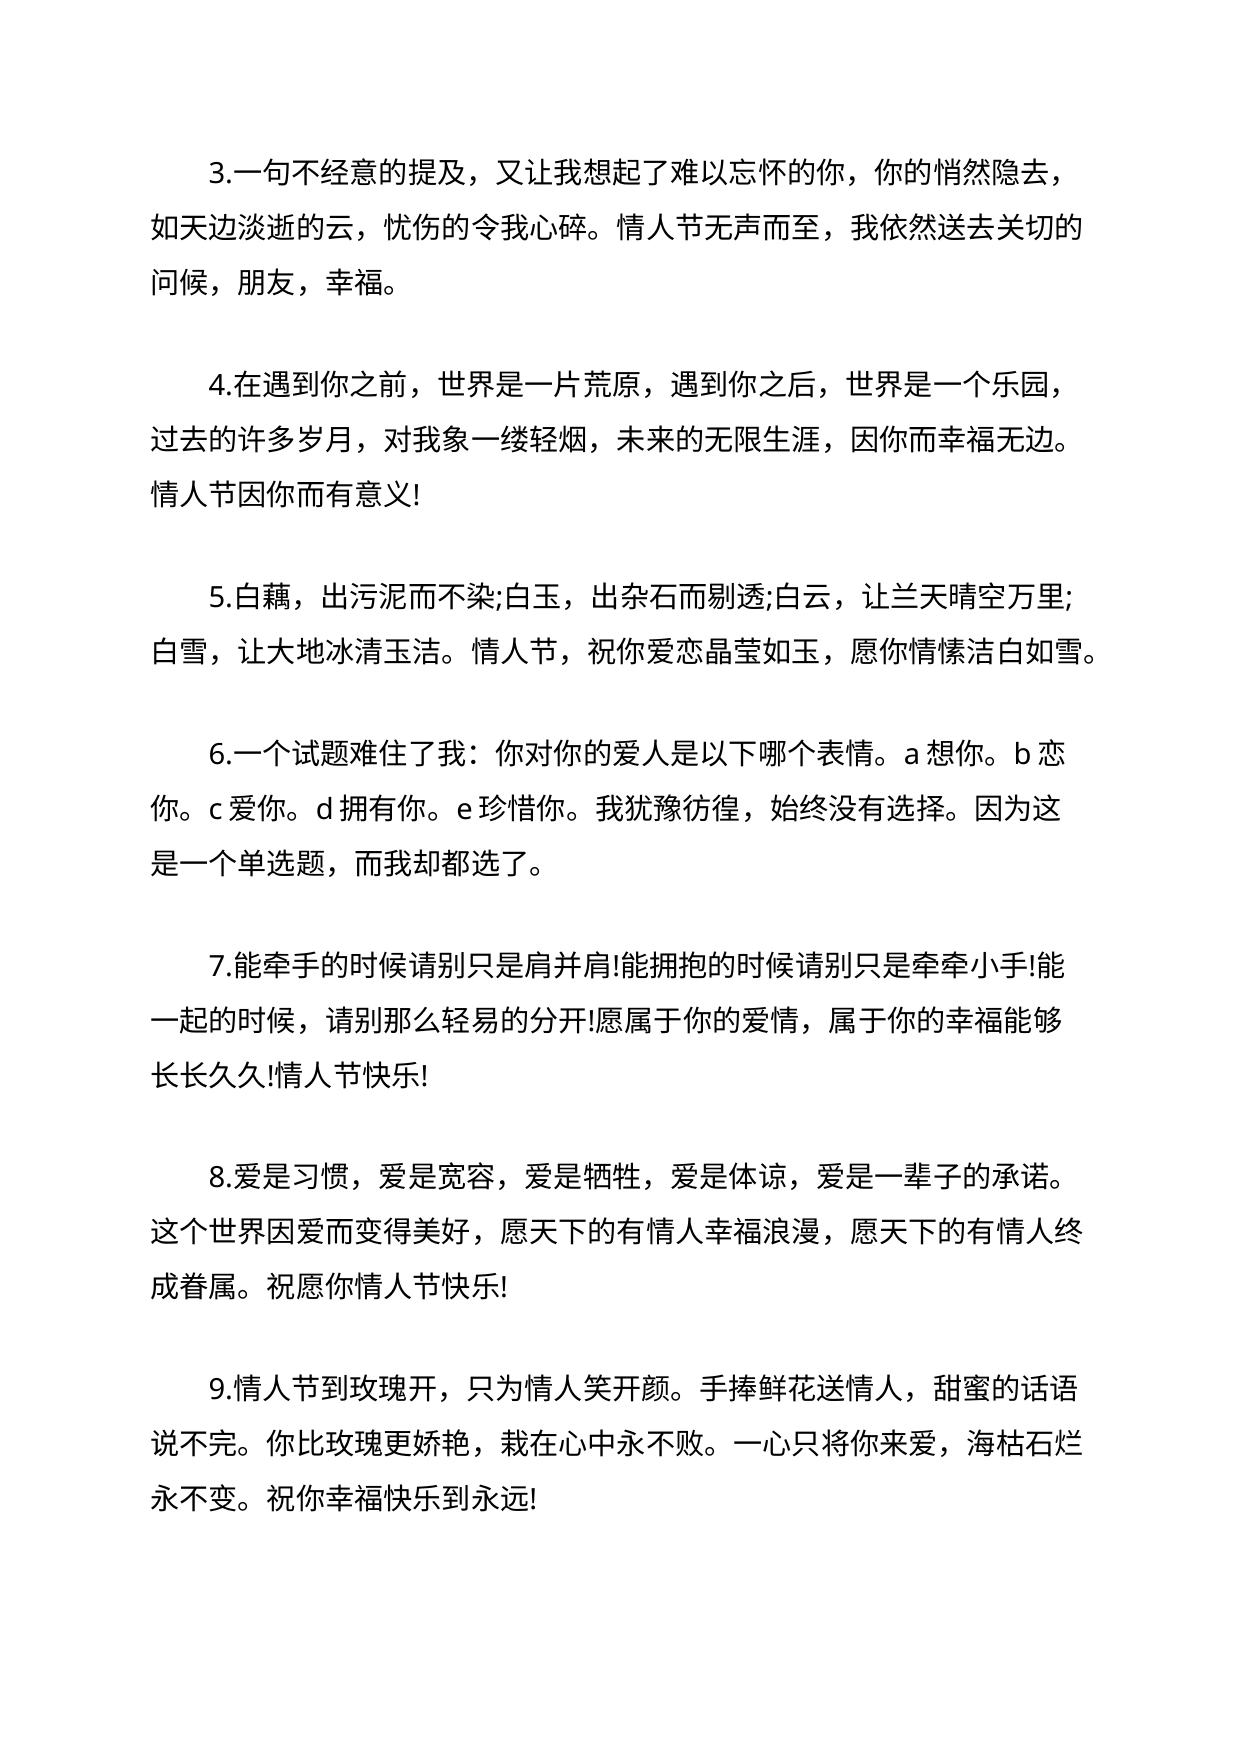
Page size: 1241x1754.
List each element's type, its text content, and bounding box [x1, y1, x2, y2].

text 8.爱是习惯，爱是宽容，爱是牺牲，爱是体谅，爱是一辈子的承诺。这个世界因爱而变得美好，愿天下的有情人幸福浪漫，愿天下的有情人终成眷属。祝愿你情人节快乐! [150, 1154, 1090, 1306]
text 6.一个试题难住了我：你对你的爱人是以下哪个表情。a想你。b恋你。c爱你。d拥有你。e珍惜你。我犹豫彷徨，始终没有选择。因为这是一个单选题，而我却都选了。 [150, 730, 1090, 883]
text 9.情人节到玫瑰开，只为情人笑开颜。手捧鲜花送情人，甜蜜的话语说不完。你比玫瑰更娇艳，栽在心中永不败。一心只将你来爱，海枯石烂永不变。祝你幸福快乐到永远! [150, 1366, 1090, 1518]
text 3.一句不经意的提及，又让我想起了难以忘怀的你，你的悄然隐去，如天边淡逝的云，忧伤的令我心碎。情人节无声而至，我依然送去关切的问候，朋友，幸福。 [150, 150, 1090, 302]
text 7.能牵手的时候请别只是肩并肩!能拥抱的时候请别只是牵牵小手!能一起的时候，请别那么轻易的分开!愿属于你的爱情，属于你的幸福能够长长久久!情人节快乐! [150, 942, 1090, 1094]
text 4.在遇到你之前，世界是一片荒原，遇到你之后，世界是一个乐园，过去的许多岁月，对我象一缕轻烟，未来的无限生涯，因你而幸福无边。情人节因你而有意义! [150, 362, 1090, 514]
text 5.白藕，出污泥而不染;白玉，出杂石而剔透;白云，让兰天晴空万里;白雪，让大地冰清玉洁。情人节，祝你爱恋晶莹如玉，愿你情愫洁白如雪。 [150, 573, 1090, 671]
